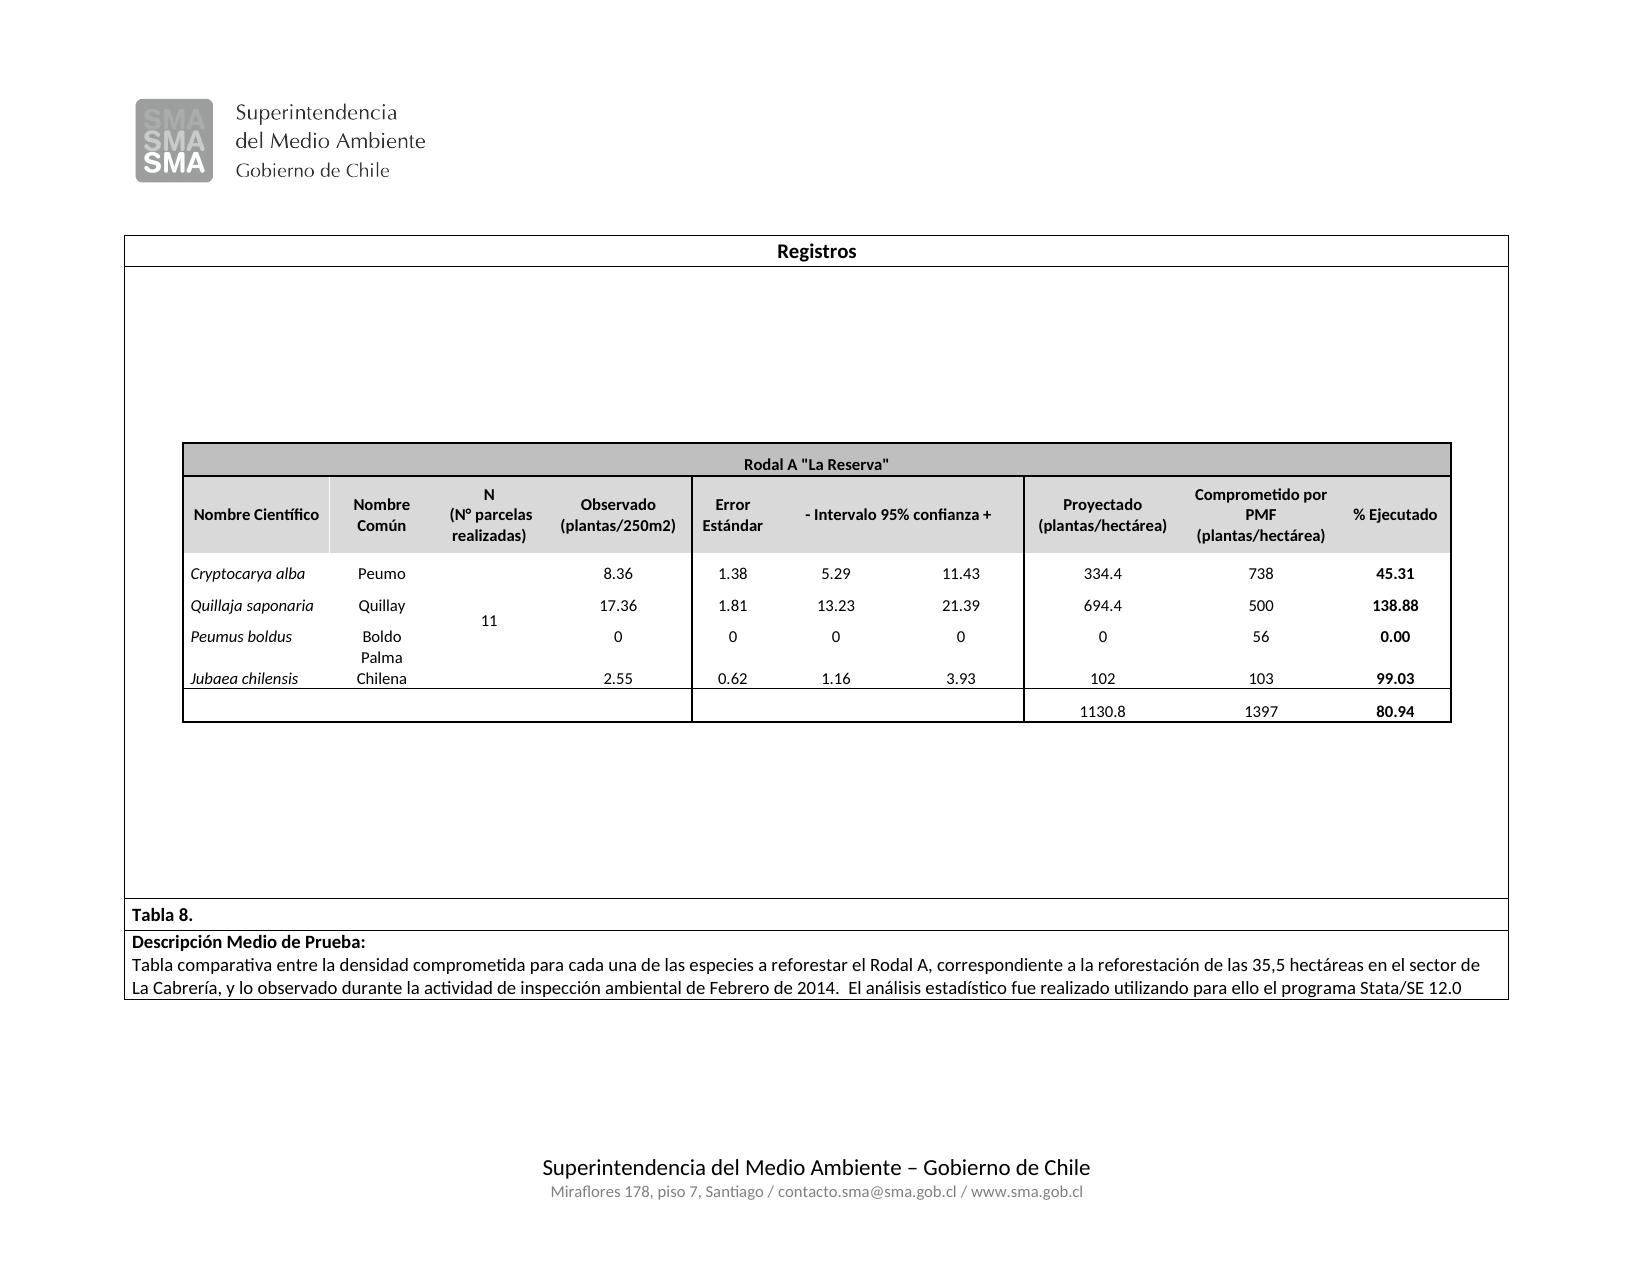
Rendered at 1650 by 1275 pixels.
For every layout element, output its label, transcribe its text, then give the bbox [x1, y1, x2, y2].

table_cell Descripción Medio de Prueba: Tabla comparativa entre la densidad comprometida para cada una de las especies a reforestar el Rodal A, correspondiente a la reforestación de las 35,5 hectáreas en el sector de La Cabrería, y lo observado durante la actividad de inspección ambiental de Febrero de 2014. El análisis estadístico fue realizado utilizando para ello el programa Stata/SE 12.0 [125, 931, 1508, 999]
table_cell Tabla 8. [125, 899, 1508, 929]
table_header Registros [125, 236, 1508, 266]
picture [119, 84, 443, 202]
table_cell [125, 267, 1508, 898]
